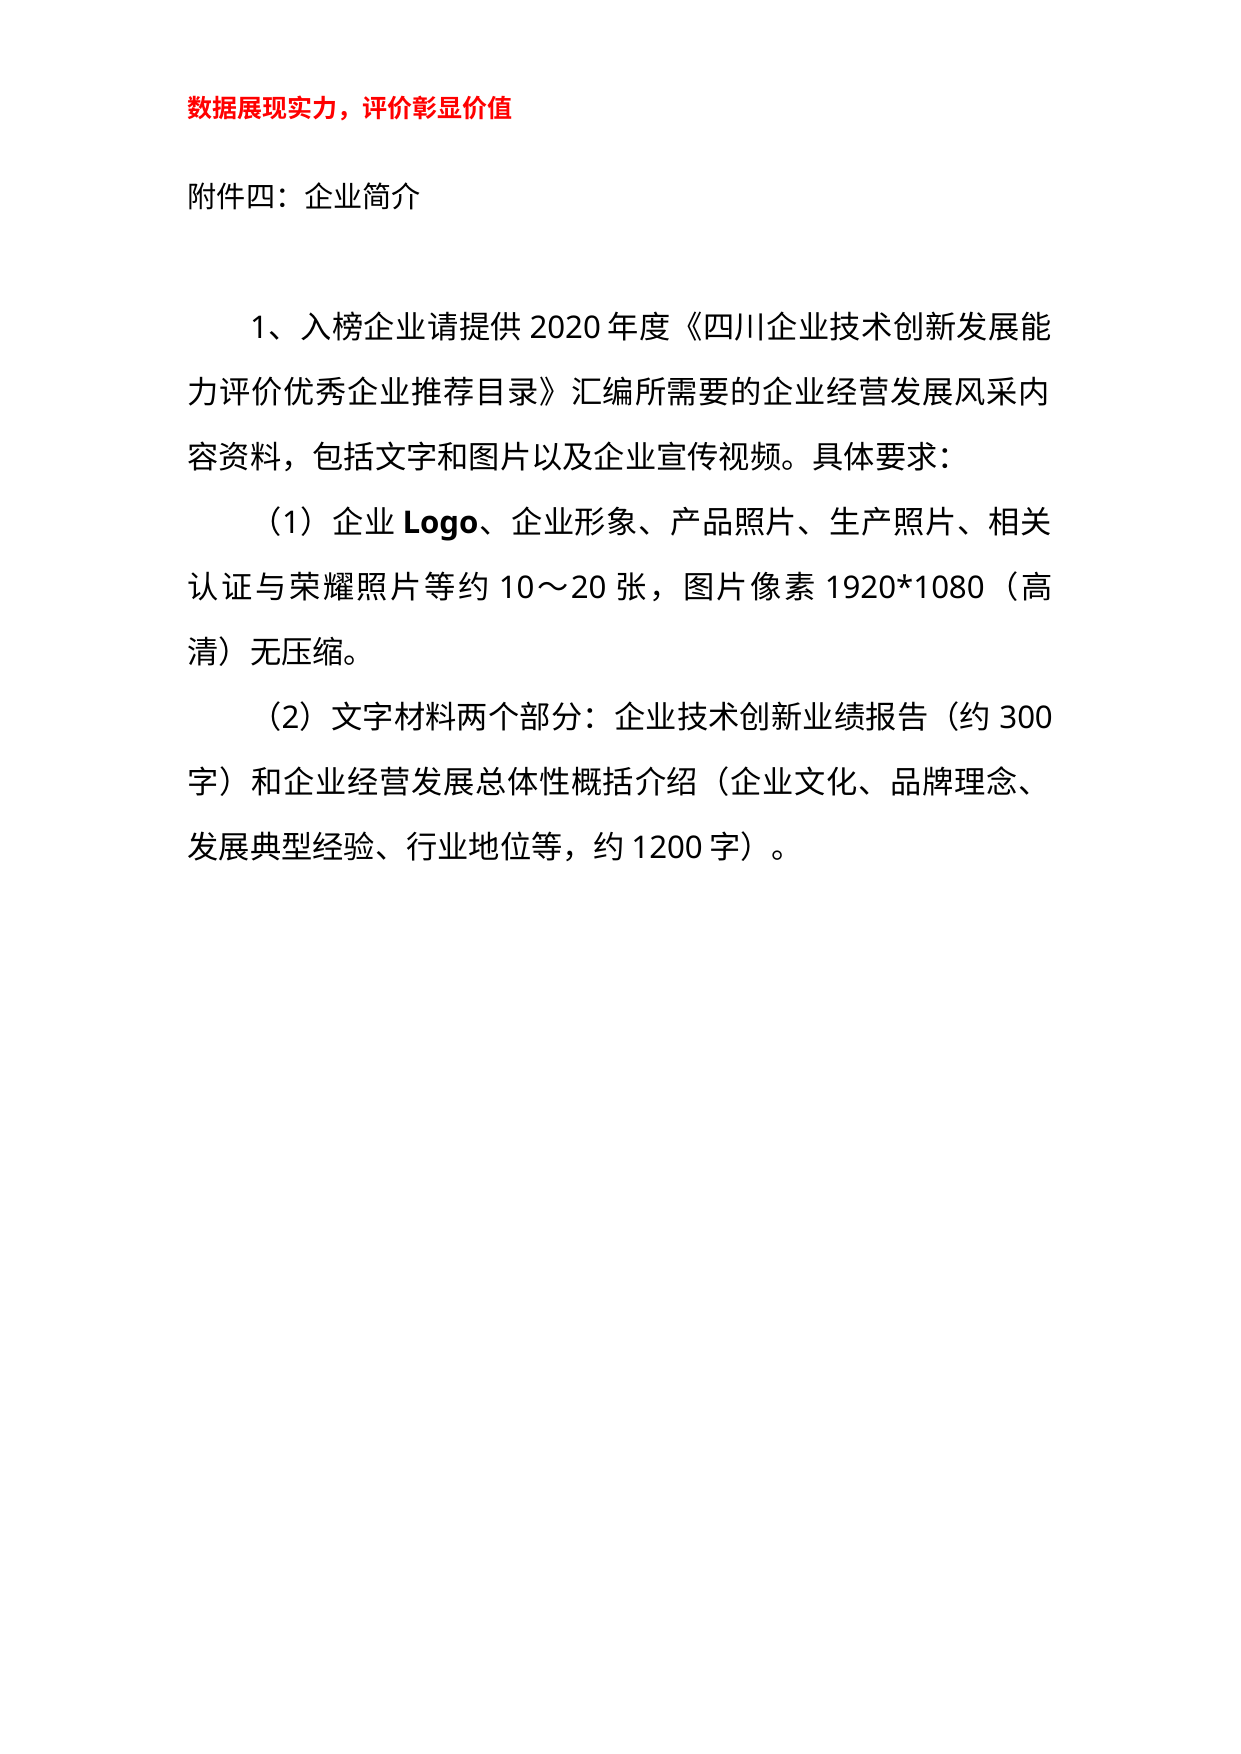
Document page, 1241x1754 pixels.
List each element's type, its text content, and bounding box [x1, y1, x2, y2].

text 1、入榜企业请提供2020年度《四川企业技术创新发展能力评价优秀企业推荐目录》汇编所需要的企业经营发展风采内容资料，包括文字和图片以及企业宣传视频。具体要求： [187, 293, 1053, 488]
text （2）文字材料两个部分：企业技术创新业绩报告（约300字）和企业经营发展总体性概括介绍（企业文化、品牌理念、发展典型经验、行业地位等，约1200字）。 [187, 683, 1053, 878]
text （1）企业Logo、企业形象、产品照片、生产照片、相关认证与荣耀照片等约10～20张，图片像素1920*1080（高清）无压缩。 [187, 488, 1053, 683]
text 附件四：企业简介 [187, 163, 1053, 228]
